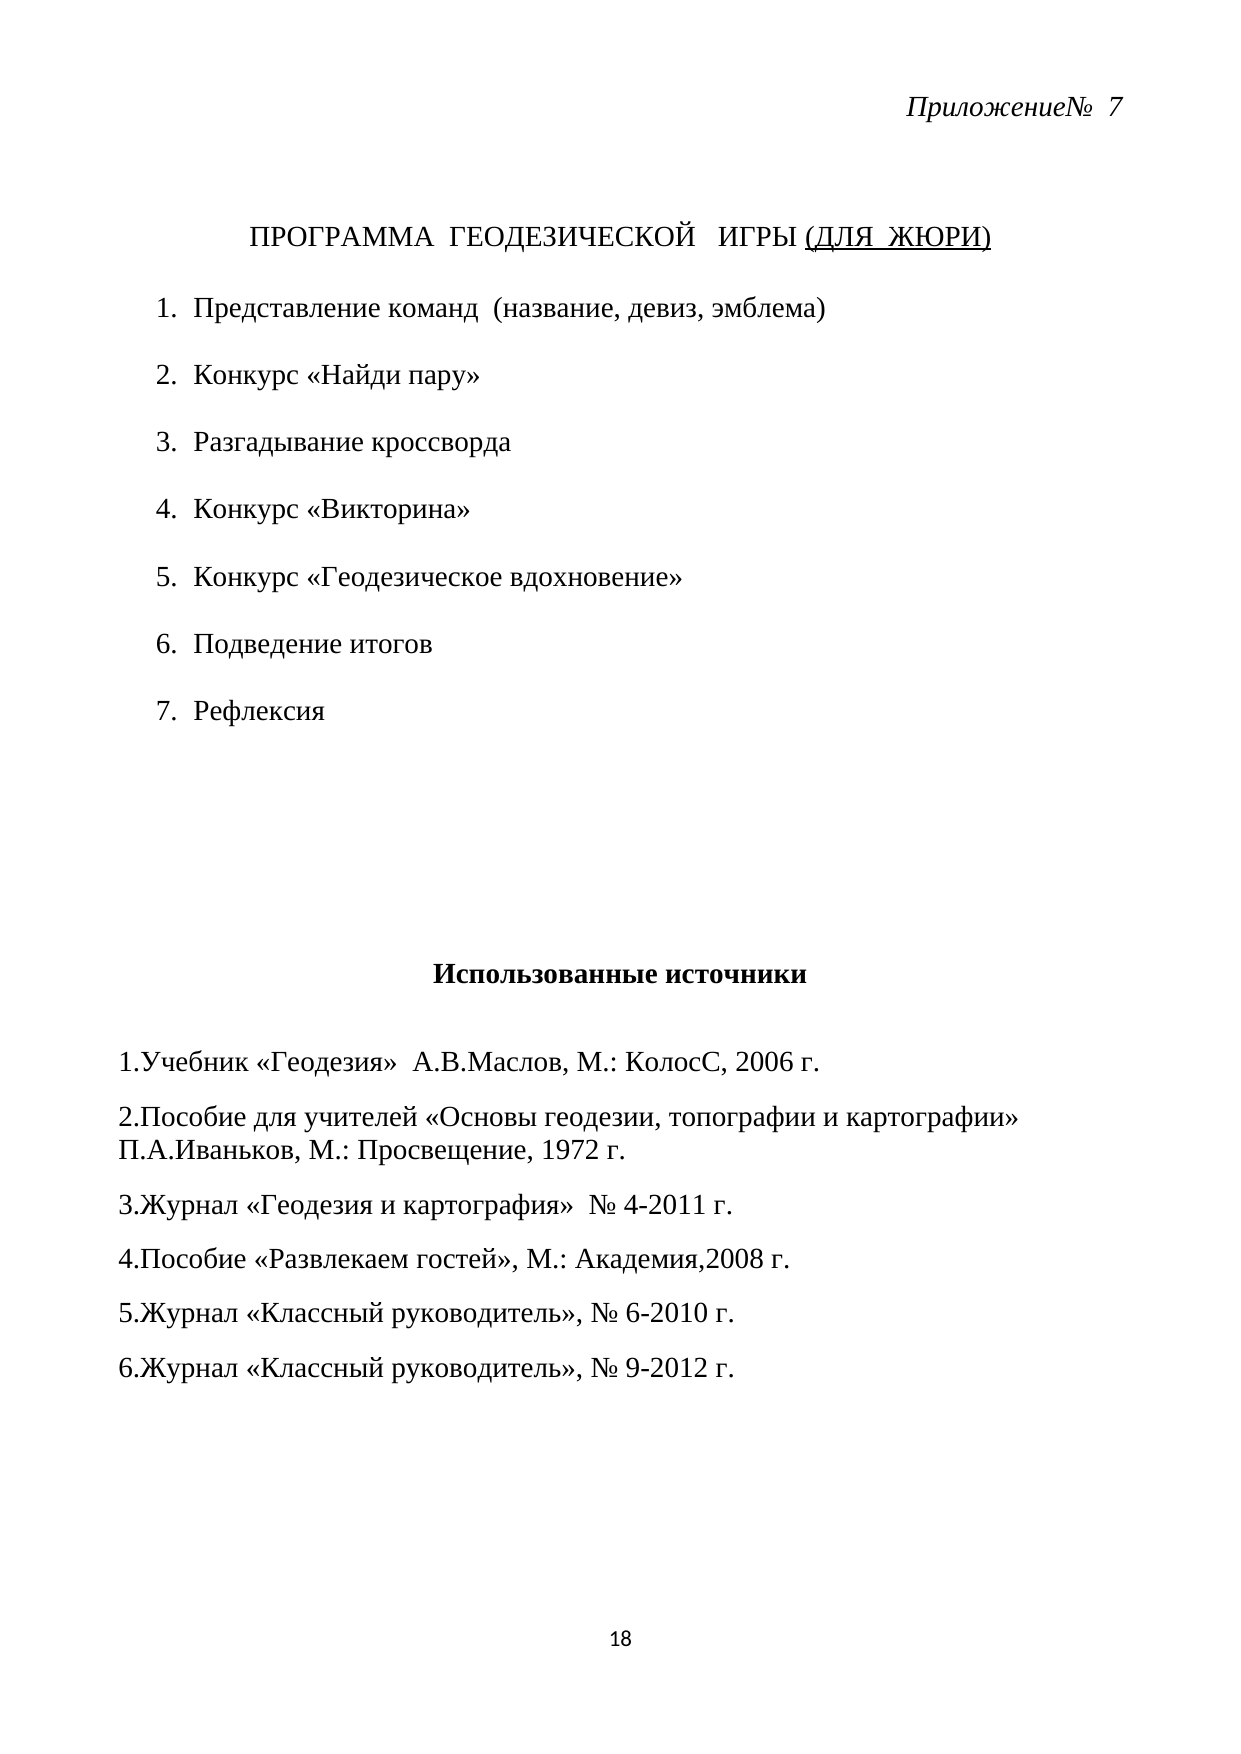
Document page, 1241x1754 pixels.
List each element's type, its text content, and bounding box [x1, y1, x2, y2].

list Подведение итогов [156, 626, 1122, 659]
text Использованные источники [118, 957, 1122, 990]
list Рефлексия [156, 693, 1122, 726]
text 1.Учебник «Геодезия» А.В.Маслов, М.: КолосС, 2006 г. [118, 1044, 1122, 1078]
list Конкурс «Геодезическое вдохновение» [156, 559, 1122, 592]
text ПРОГРАММА ГЕОДЕЗИЧЕСКОЙ ИГРЫ (ДЛЯ ЖЮРИ) [118, 219, 1122, 253]
text 5.Журнал «Классный руководитель», № 6-2010 г. [118, 1296, 1122, 1329]
text 3.Журнал «Геодезия и картография» № 4-2011 г. [118, 1187, 1122, 1220]
text 4.Пособие «Развлекаем гостей», М.: Академия,2008 г. [118, 1241, 1122, 1275]
list Конкурс «Викторина» [156, 492, 1122, 525]
list Разгадывание кроссворда [156, 424, 1122, 458]
list Представление команд (название, девиз, эмблема) [156, 290, 1122, 324]
text Приложение№ 7 [118, 89, 1122, 122]
text 2.Пособие для учителей «Основы геодезии, топографии и картографии» П.А.Иваньков, М.: Просвещение, 1972 г. [118, 1099, 1122, 1166]
list Конкурс «Найди пару» [156, 357, 1122, 391]
text 6.Журнал «Классный руководитель», № 9-2012 г. [118, 1350, 1122, 1383]
